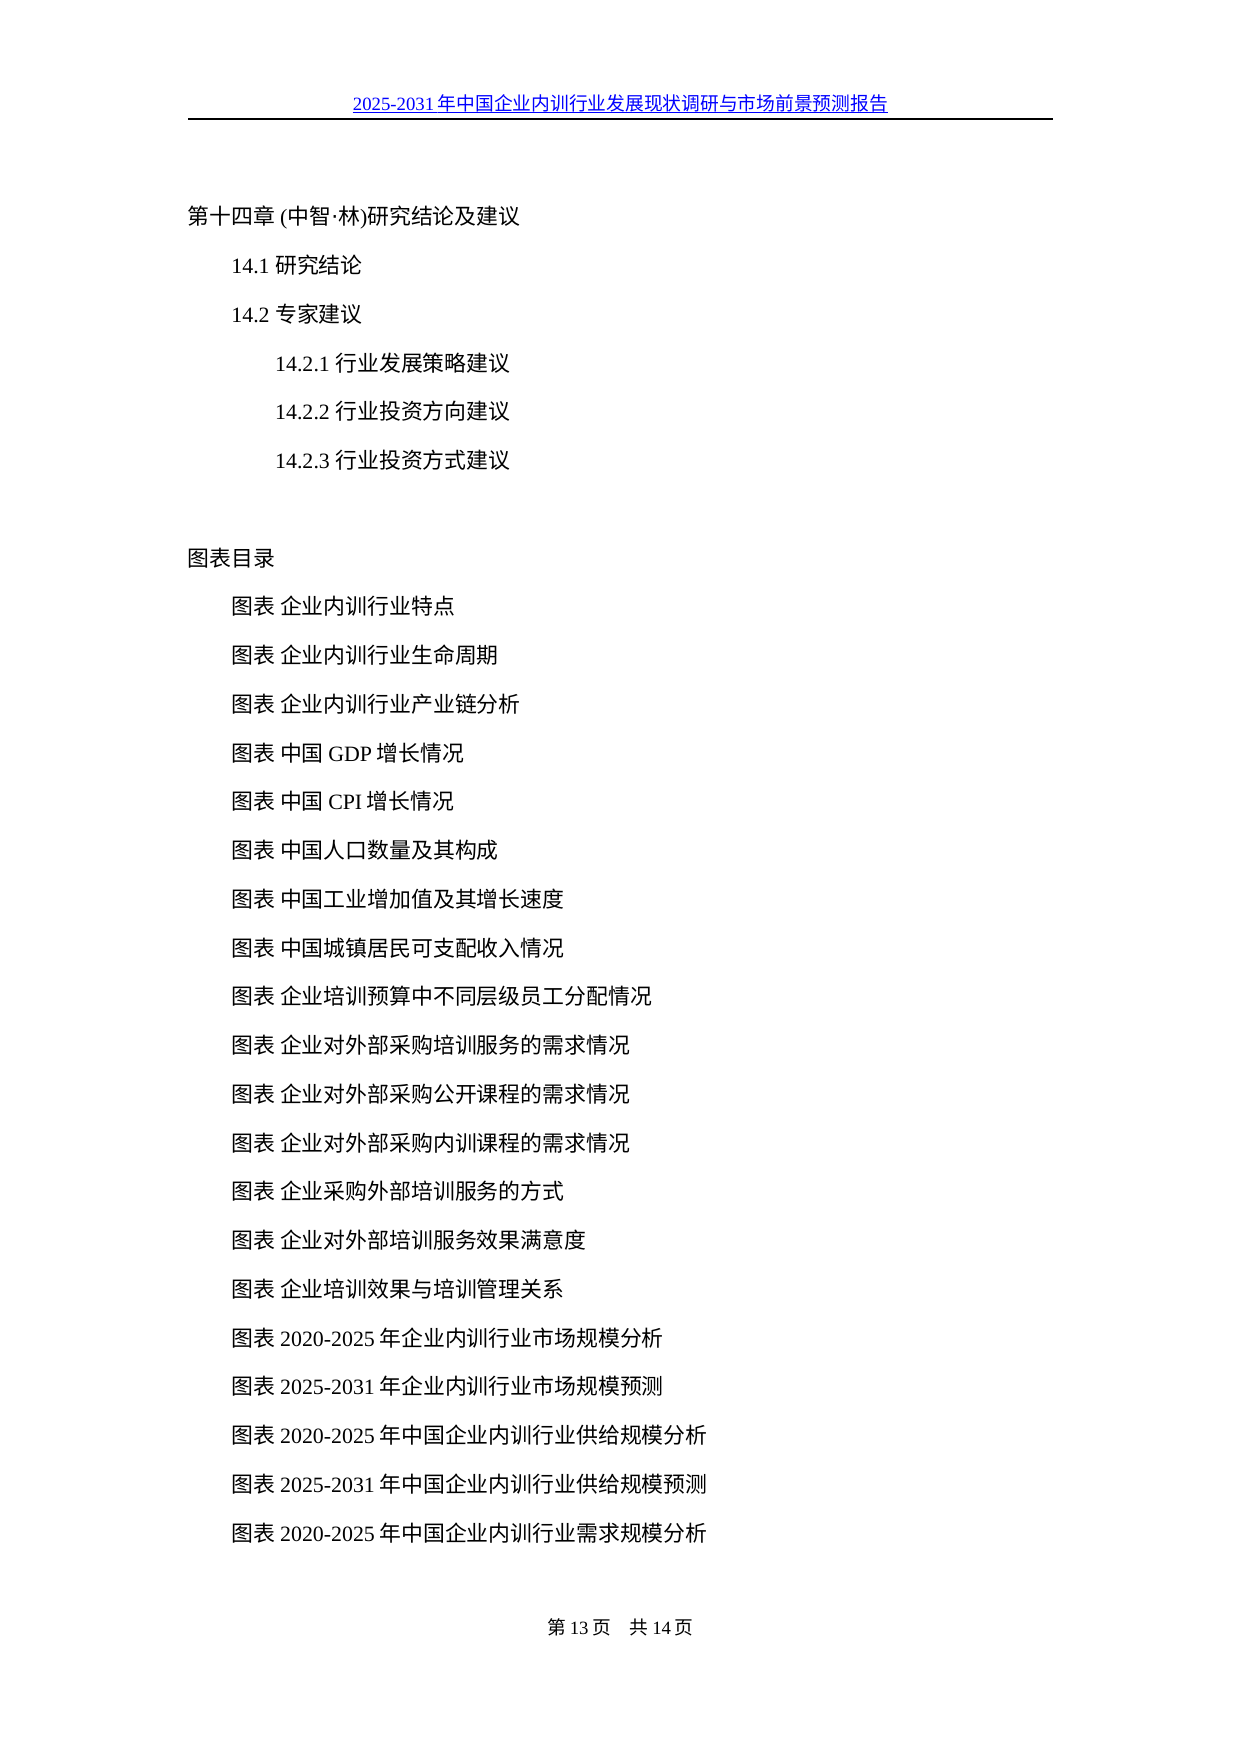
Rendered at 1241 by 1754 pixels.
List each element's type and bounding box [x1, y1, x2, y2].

text [187, 150, 1053, 1548]
